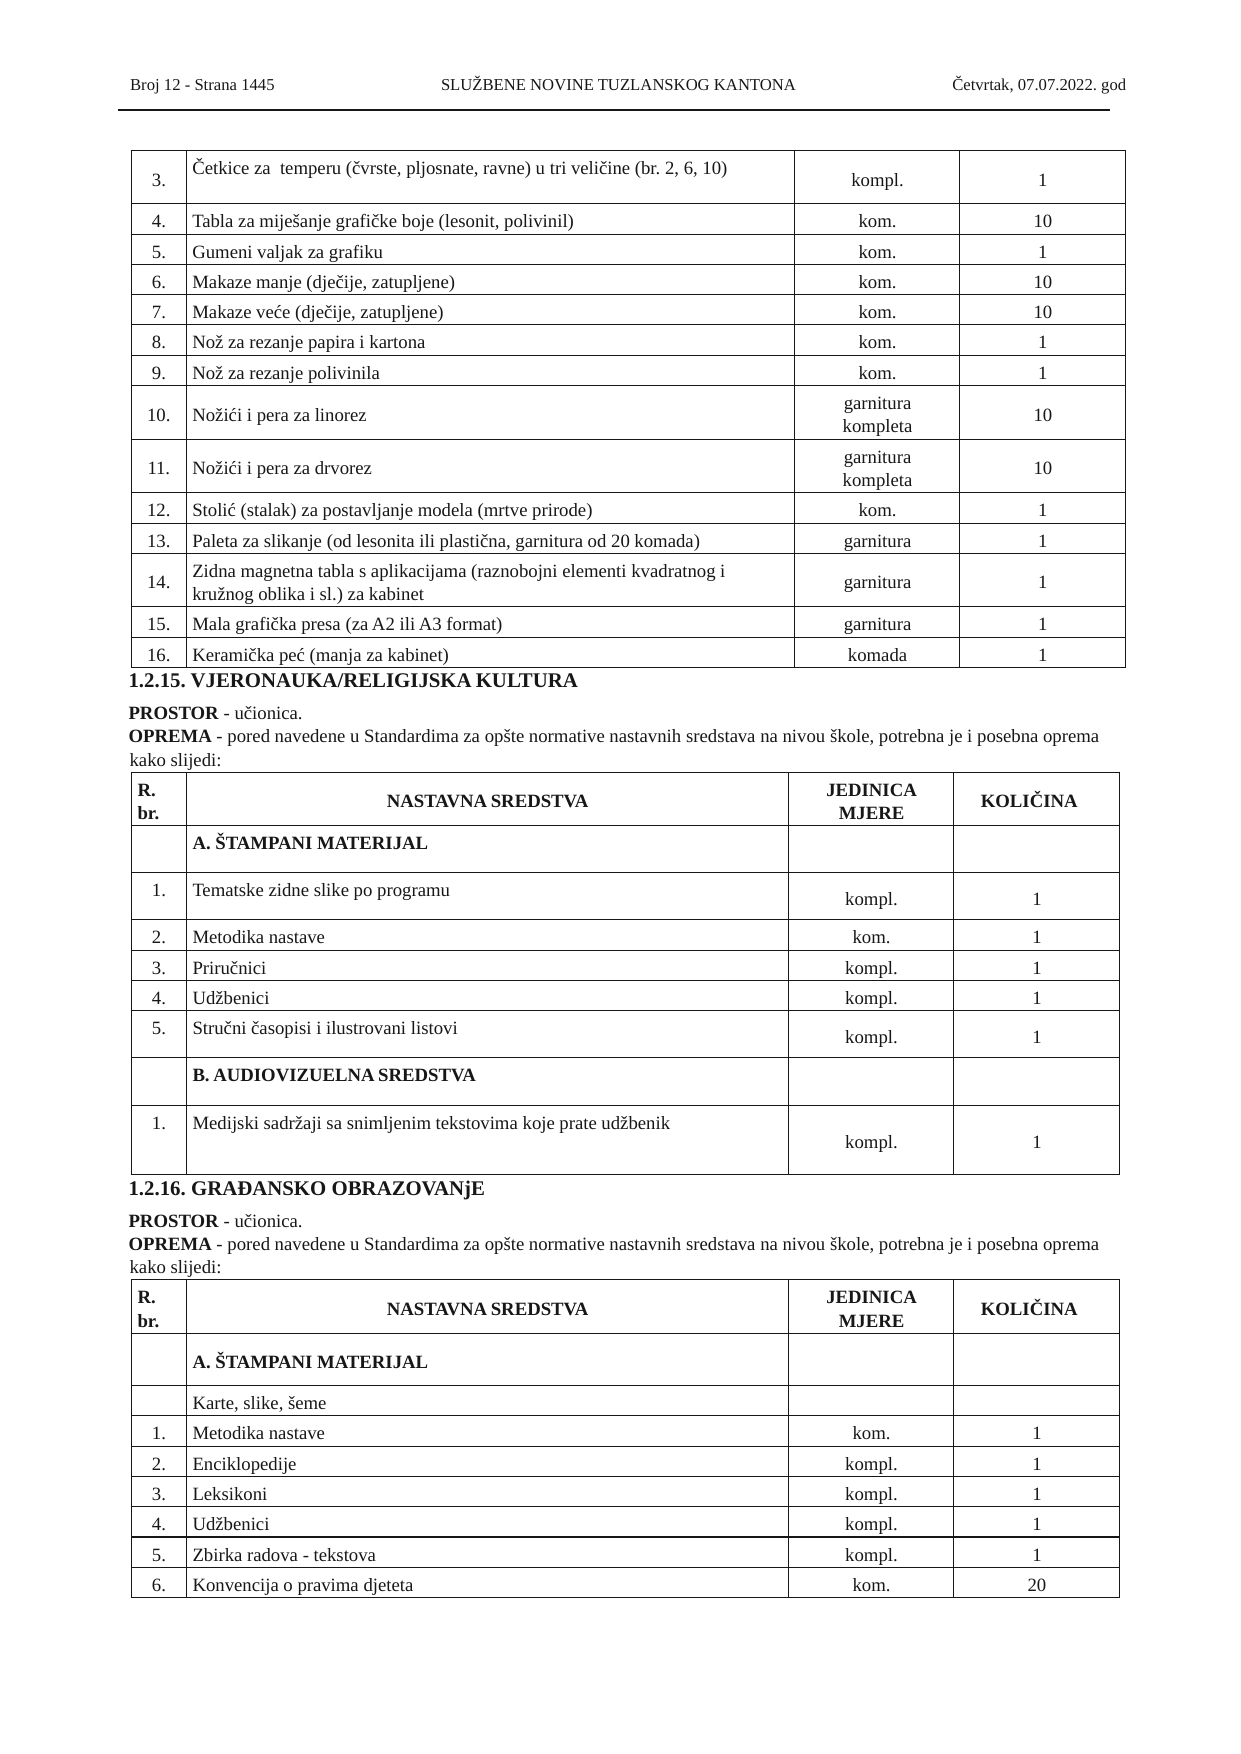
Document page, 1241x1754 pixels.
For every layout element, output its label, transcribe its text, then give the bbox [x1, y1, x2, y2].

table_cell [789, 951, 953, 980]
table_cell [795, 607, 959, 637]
text PROSTOR - učionica. [128, 702, 1120, 723]
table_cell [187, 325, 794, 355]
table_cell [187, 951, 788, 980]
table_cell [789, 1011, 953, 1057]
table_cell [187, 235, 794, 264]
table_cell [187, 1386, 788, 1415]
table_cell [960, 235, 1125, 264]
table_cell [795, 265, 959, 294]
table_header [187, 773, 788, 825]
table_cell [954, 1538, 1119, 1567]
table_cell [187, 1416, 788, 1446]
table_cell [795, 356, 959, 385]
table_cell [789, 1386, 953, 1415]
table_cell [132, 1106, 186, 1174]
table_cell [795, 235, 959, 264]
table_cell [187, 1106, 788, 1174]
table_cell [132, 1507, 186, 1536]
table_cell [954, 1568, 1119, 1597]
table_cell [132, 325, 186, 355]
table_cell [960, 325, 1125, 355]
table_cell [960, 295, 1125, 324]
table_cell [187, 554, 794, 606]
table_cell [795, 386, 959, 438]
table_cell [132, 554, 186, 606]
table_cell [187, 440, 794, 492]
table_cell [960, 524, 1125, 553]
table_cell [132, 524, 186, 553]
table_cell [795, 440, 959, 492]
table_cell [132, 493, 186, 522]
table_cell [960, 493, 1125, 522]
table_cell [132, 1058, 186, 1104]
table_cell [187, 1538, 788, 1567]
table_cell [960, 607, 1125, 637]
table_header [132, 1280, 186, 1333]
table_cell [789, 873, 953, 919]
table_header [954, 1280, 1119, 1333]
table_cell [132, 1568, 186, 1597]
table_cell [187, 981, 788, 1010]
text OPREMA - pored navedene u Standardima za opšte normative nastavnih sredstava na nivou škole, potrebna je i posebna oprema kako slijedi: [128, 725, 1120, 770]
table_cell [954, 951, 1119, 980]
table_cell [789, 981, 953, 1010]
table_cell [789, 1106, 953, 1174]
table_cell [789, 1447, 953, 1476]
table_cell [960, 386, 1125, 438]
text OPREMA - pored navedene u Standardima za opšte normative nastavnih sredstava na nivou škole, potrebna je i posebna oprema kako slijedi: [128, 1233, 1120, 1277]
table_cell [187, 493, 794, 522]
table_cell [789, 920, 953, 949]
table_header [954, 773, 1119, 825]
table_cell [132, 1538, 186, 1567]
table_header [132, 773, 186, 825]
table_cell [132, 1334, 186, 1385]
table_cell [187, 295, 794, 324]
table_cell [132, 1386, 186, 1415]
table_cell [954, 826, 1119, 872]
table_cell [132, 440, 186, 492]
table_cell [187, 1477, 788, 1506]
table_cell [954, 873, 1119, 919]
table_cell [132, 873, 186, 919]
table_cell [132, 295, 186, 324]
text PROSTOR - učionica. [128, 1209, 1120, 1231]
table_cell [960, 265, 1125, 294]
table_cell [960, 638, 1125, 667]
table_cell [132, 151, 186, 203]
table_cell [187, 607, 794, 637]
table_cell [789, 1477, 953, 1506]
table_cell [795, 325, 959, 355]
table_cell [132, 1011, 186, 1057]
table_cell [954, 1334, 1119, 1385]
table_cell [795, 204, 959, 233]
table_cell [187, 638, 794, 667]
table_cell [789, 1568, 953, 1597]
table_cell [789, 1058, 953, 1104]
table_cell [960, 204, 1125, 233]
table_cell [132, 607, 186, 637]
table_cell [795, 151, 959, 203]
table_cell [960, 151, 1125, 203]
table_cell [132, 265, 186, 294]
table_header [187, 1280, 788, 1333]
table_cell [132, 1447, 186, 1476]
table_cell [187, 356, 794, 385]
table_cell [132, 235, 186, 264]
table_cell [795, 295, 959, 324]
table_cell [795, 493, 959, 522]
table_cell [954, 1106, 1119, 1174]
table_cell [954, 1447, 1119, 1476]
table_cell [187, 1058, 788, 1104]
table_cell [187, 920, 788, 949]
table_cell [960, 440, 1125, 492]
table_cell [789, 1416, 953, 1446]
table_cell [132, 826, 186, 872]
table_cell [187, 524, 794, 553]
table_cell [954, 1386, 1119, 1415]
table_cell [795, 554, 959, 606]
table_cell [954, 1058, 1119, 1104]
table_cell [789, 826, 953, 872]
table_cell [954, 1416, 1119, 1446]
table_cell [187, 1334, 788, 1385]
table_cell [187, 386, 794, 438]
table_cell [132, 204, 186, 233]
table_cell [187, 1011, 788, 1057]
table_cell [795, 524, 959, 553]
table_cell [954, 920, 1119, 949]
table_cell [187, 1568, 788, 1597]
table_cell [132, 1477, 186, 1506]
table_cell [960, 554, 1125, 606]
subtitle 1.2.15. VJERONAUKA/RELIGIJSKA KULTURA [128, 668, 1118, 692]
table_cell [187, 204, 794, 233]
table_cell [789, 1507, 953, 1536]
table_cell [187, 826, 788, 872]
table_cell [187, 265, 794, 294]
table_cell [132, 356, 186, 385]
subtitle 1.2.16. GRAĐANSKO OBRAZOVANjE [128, 1175, 1118, 1199]
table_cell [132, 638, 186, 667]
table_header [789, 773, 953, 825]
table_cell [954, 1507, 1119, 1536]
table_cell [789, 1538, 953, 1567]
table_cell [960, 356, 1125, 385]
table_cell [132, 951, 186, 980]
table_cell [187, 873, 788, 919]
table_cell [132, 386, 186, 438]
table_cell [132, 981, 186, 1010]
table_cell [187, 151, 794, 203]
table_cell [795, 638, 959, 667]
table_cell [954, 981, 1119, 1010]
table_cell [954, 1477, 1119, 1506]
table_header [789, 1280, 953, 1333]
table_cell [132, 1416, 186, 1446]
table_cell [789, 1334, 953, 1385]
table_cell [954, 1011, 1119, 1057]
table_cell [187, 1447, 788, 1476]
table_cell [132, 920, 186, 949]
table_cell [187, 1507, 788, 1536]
